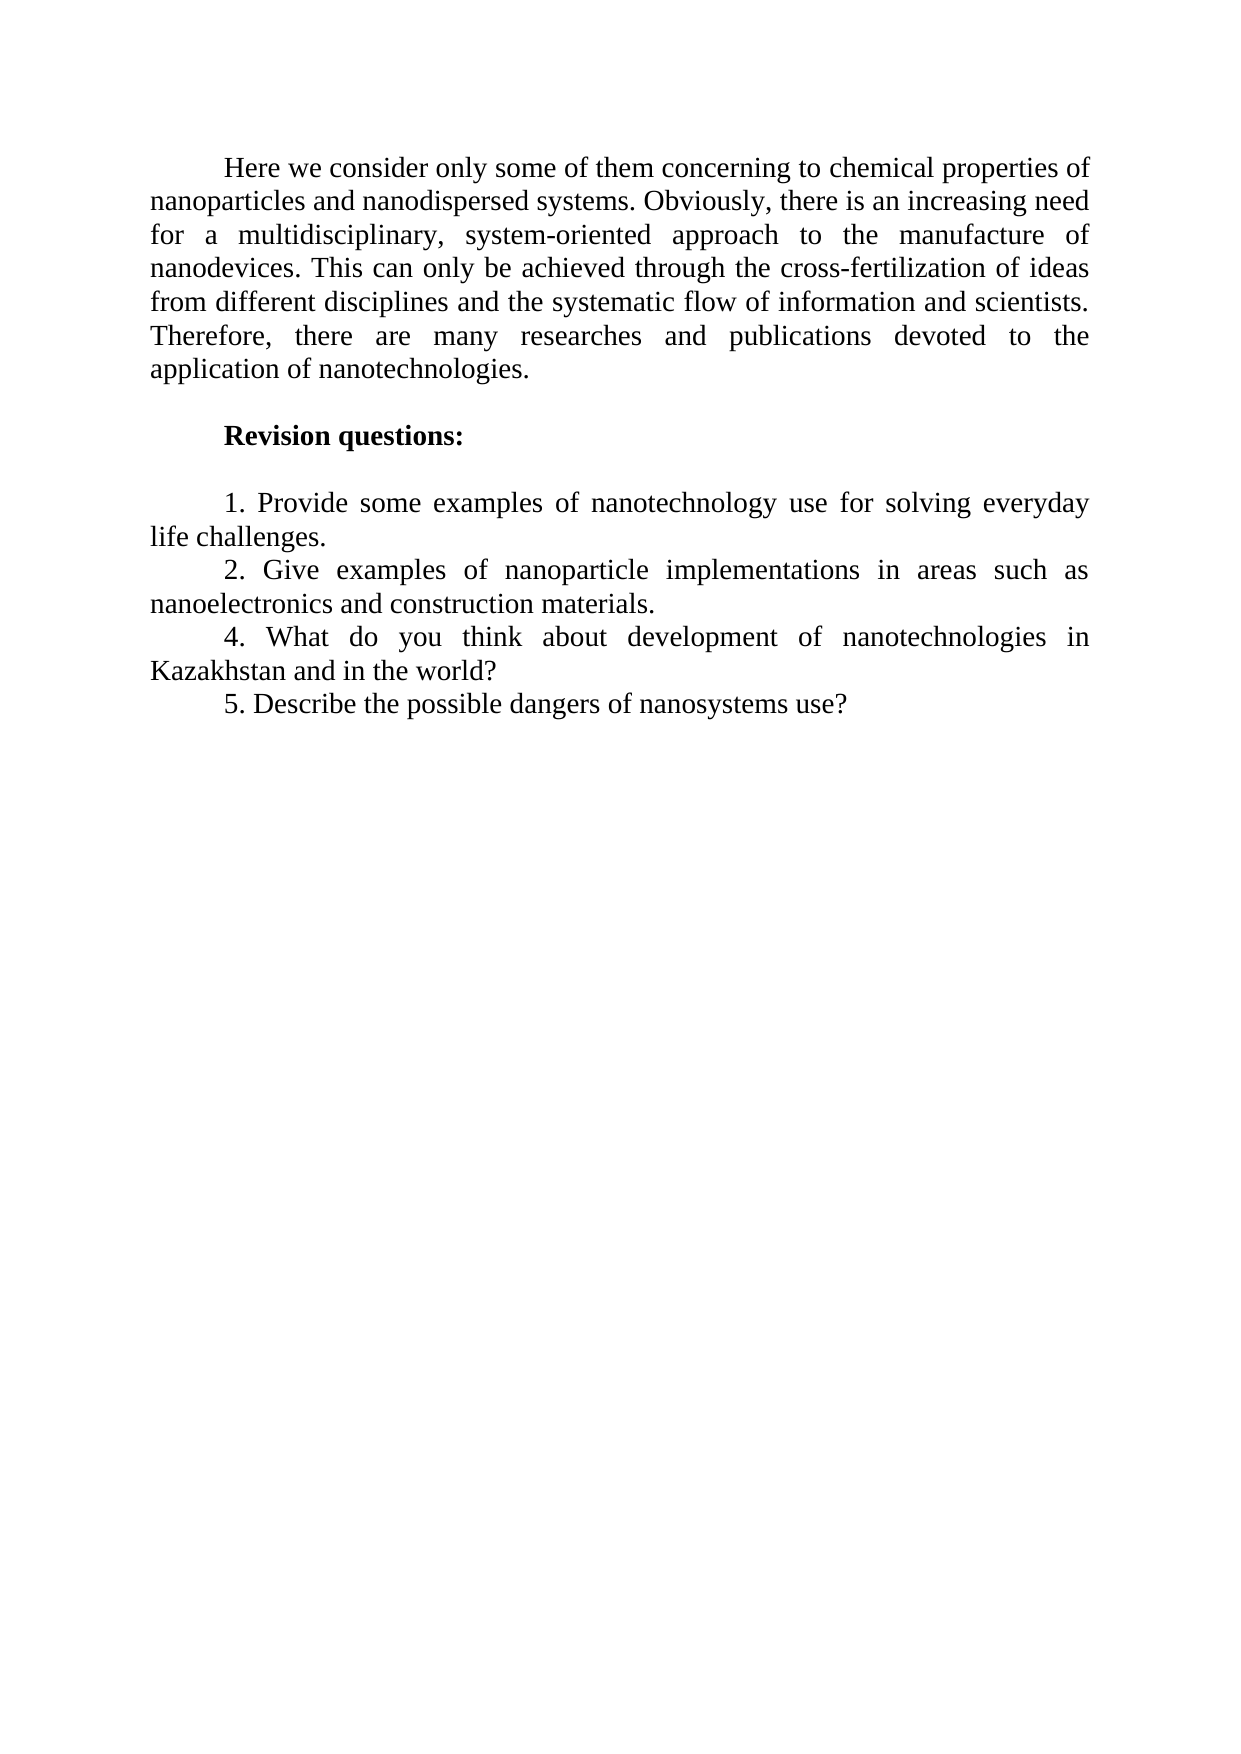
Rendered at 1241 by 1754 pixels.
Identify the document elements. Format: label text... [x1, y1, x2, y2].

text 4. What do you think about development of nanotechnologies in Kazakhstan and in the world? [150, 619, 1090, 687]
text 2. Give examples of nanoparticle implementations in areas such as nanoelectronics and construction materials. [150, 552, 1090, 619]
text Revision questions: [150, 418, 1090, 452]
text 5. Describe the possible dangers of nanosystems use? [150, 687, 1090, 720]
text 1. Provide some examples of nanotechnology use for solving everyday life challenges. [150, 485, 1090, 552]
text Here we consider only some of them concerning to chemical properties of nanoparticles and nanodispersed systems. Obviously, there is an increasing need for a multidisciplinary, system-oriented approach to the manufacture of nanodevices. This can only be achieved through the cross-fertilization of ideas from different disciplines and the systematic flow of information and scientists. Therefore, there are many researches and publications devoted to the application of nanotechnologies. [150, 150, 1090, 385]
